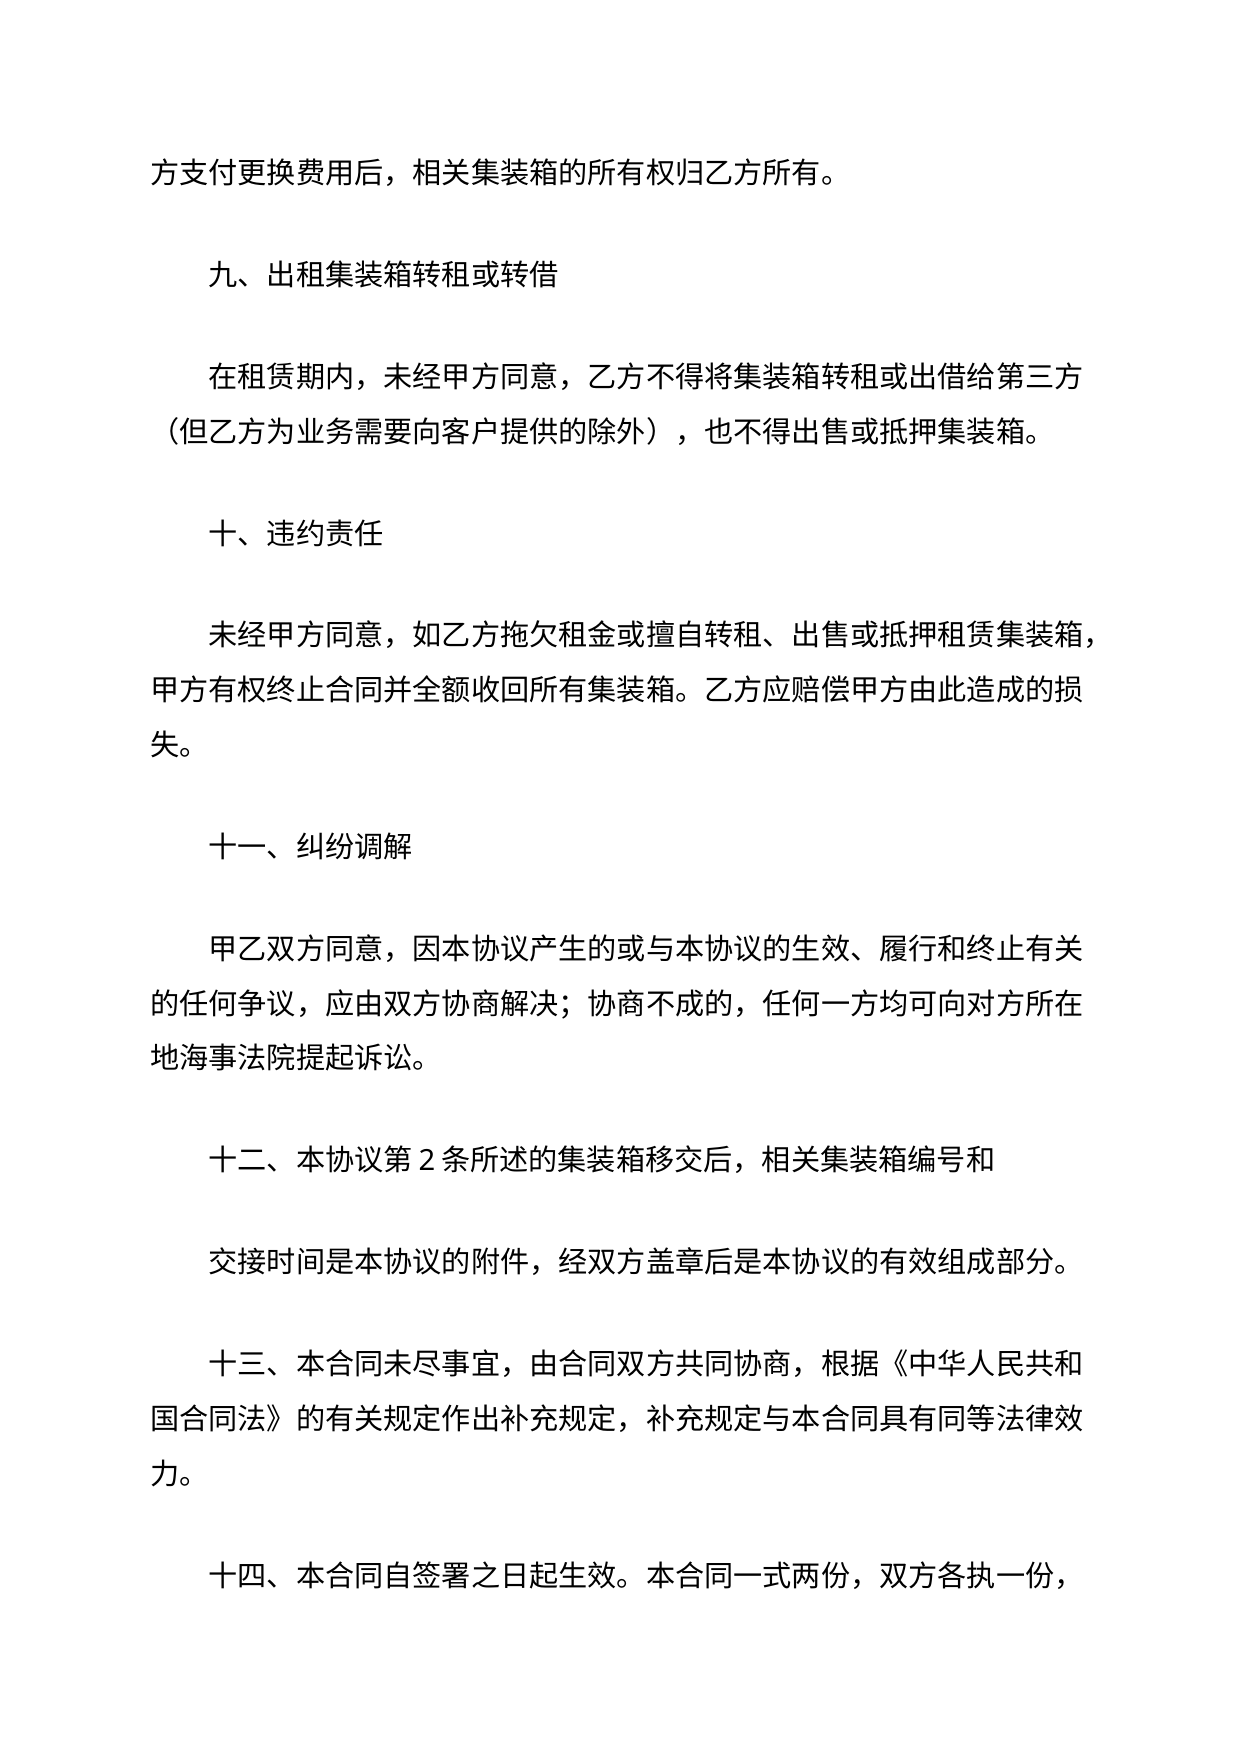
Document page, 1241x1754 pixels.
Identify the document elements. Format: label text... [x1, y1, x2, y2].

text 十三、本合同未尽事宜，由合同双方共同协商，根据《中华人民共和国合同法》的有关规定作出补充规定，补充规定与本合同具有同等法律效力。 [150, 1341, 1090, 1493]
text 十二、本协议第2条所述的集装箱移交后，相关集装箱编号和 [150, 1137, 1090, 1179]
text 十一、纠纷调解 [150, 823, 1090, 866]
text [150, 1552, 1090, 1594]
text 在租赁期内，未经甲方同意，乙方不得将集装箱转租或出借给第三方（但乙方为业务需要向客户提供的除外），也不得出售或抵押集装箱。 [150, 353, 1090, 451]
text 甲乙双方同意，因本协议产生的或与本协议的生效、履行和终止有关的任何争议，应由双方协商解决；协商不成的，任何一方均可向对方所在地海事法院提起诉讼。 [150, 925, 1090, 1077]
text 交接时间是本协议的附件，经双方盖章后是本协议的有效组成部分。 [150, 1239, 1090, 1281]
text 十、违约责任 [150, 510, 1090, 552]
text 未经甲方同意，如乙方拖欠租金或擅自转租、出售或抵押租赁集装箱，甲方有权终止合同并全额收回所有集装箱。乙方应赔偿甲方由此造成的损失。 [150, 612, 1090, 764]
text 九、出租集装箱转租或转借 [150, 252, 1090, 294]
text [150, 150, 1090, 192]
